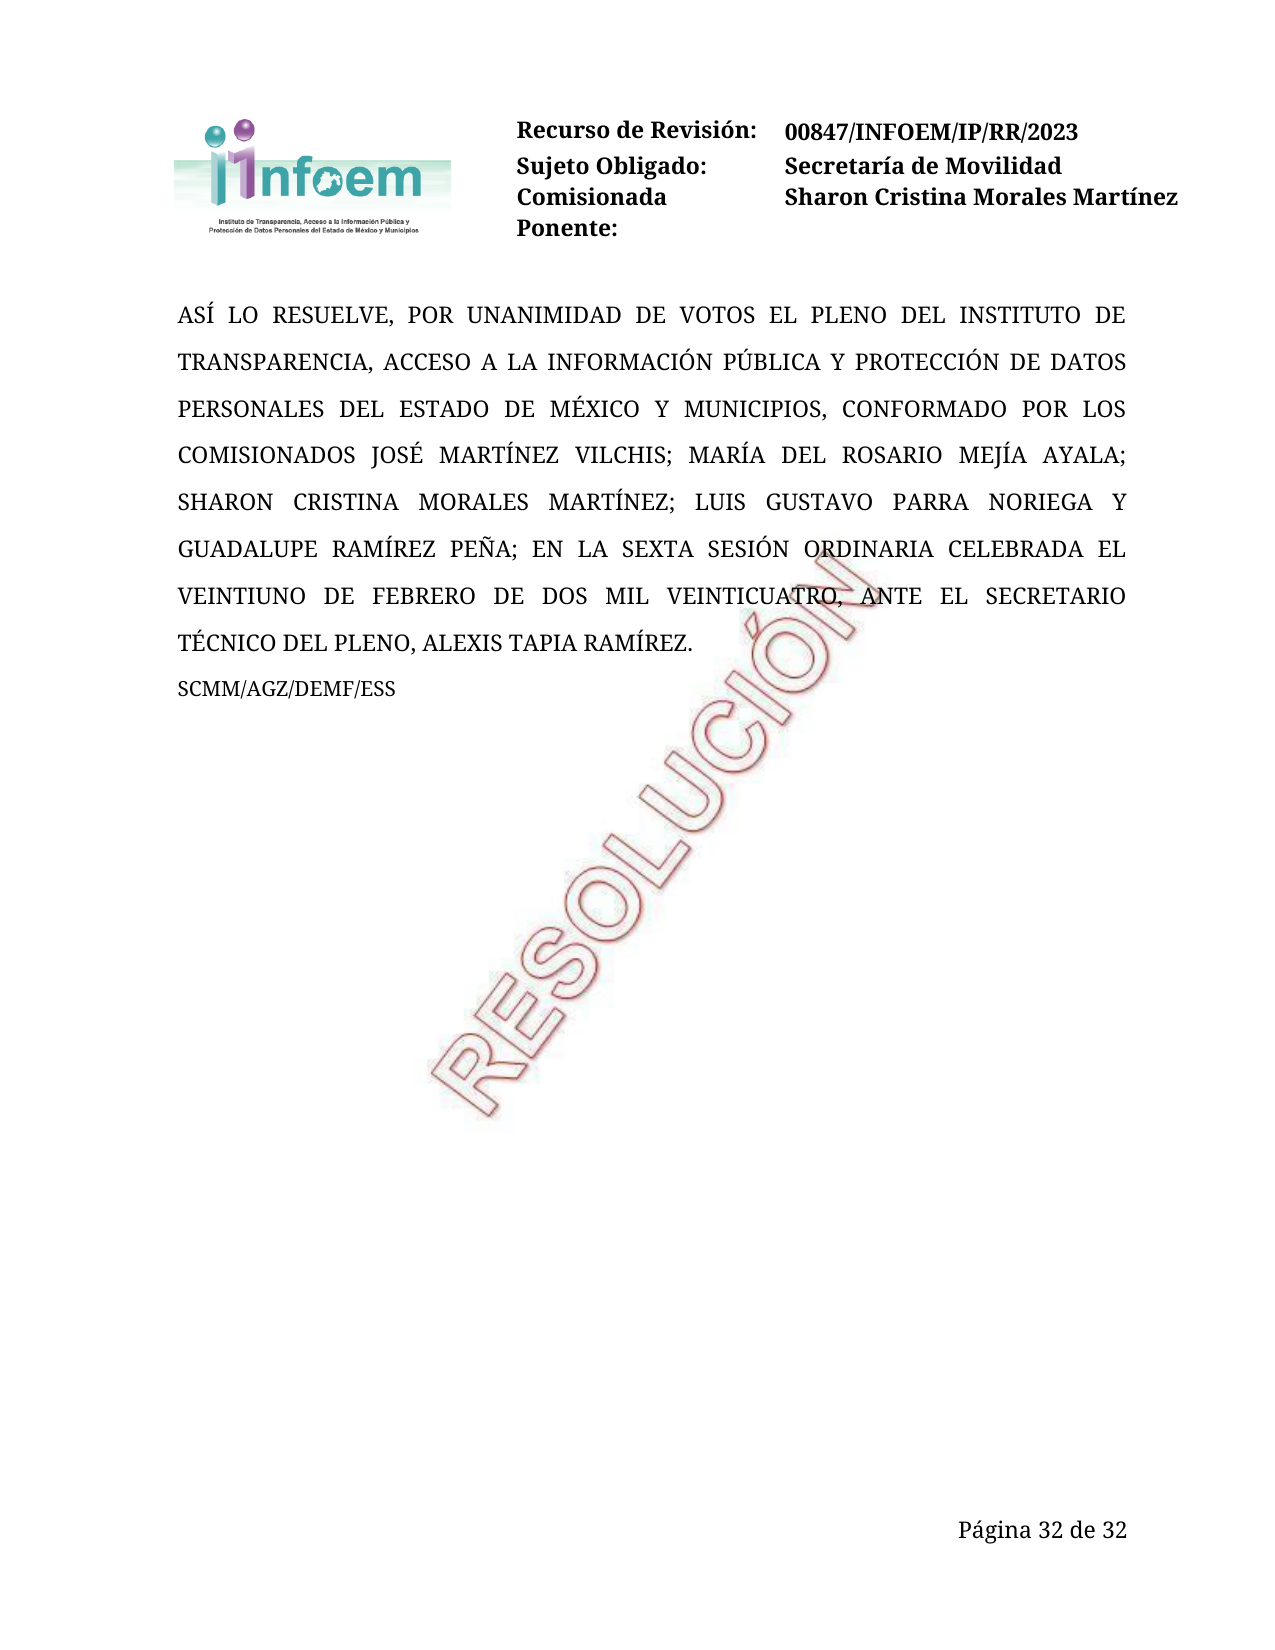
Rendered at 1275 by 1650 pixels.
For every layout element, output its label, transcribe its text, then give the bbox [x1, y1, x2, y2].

picture [89, 113, 1215, 1634]
picture [901, 133, 909, 139]
text ASÍ LO RESUELVE, POR UNANIMIDAD DE VOTOS EL PLENO DEL INSTITUTO DE TRANSPARENCIA, ACCESO A LA INFORMACIÓN PÚBLICA Y PROTECCIÓN DE DATOS PERSONALES DEL ESTADO DE MÉXICO Y MUNICIPIOS, CONFORMADO POR LOS COMISIONADOS JOSÉ MARTÍNEZ VILCHIS; MARÍA DEL ROSARIO MEJÍA AYALA; SHARON CRISTINA MORALES MARTÍNEZ; LUIS GUSTAVO PARRA NORIEGA Y GUADALUPE RAMÍREZ PEÑA; EN LA SEXTA SESIÓN ORDINARIA CELEBRADA EL VEINTIUNO DE FEBRERO DE DOS MIL VEINTICUATRO, ANTE EL SECRETARIO TÉCNICO DEL PLENO, ALEXIS TAPIA RAMÍREZ. [177, 299, 1127, 658]
text SCMM/AGZ/DEMF/ESS [177, 674, 1127, 702]
